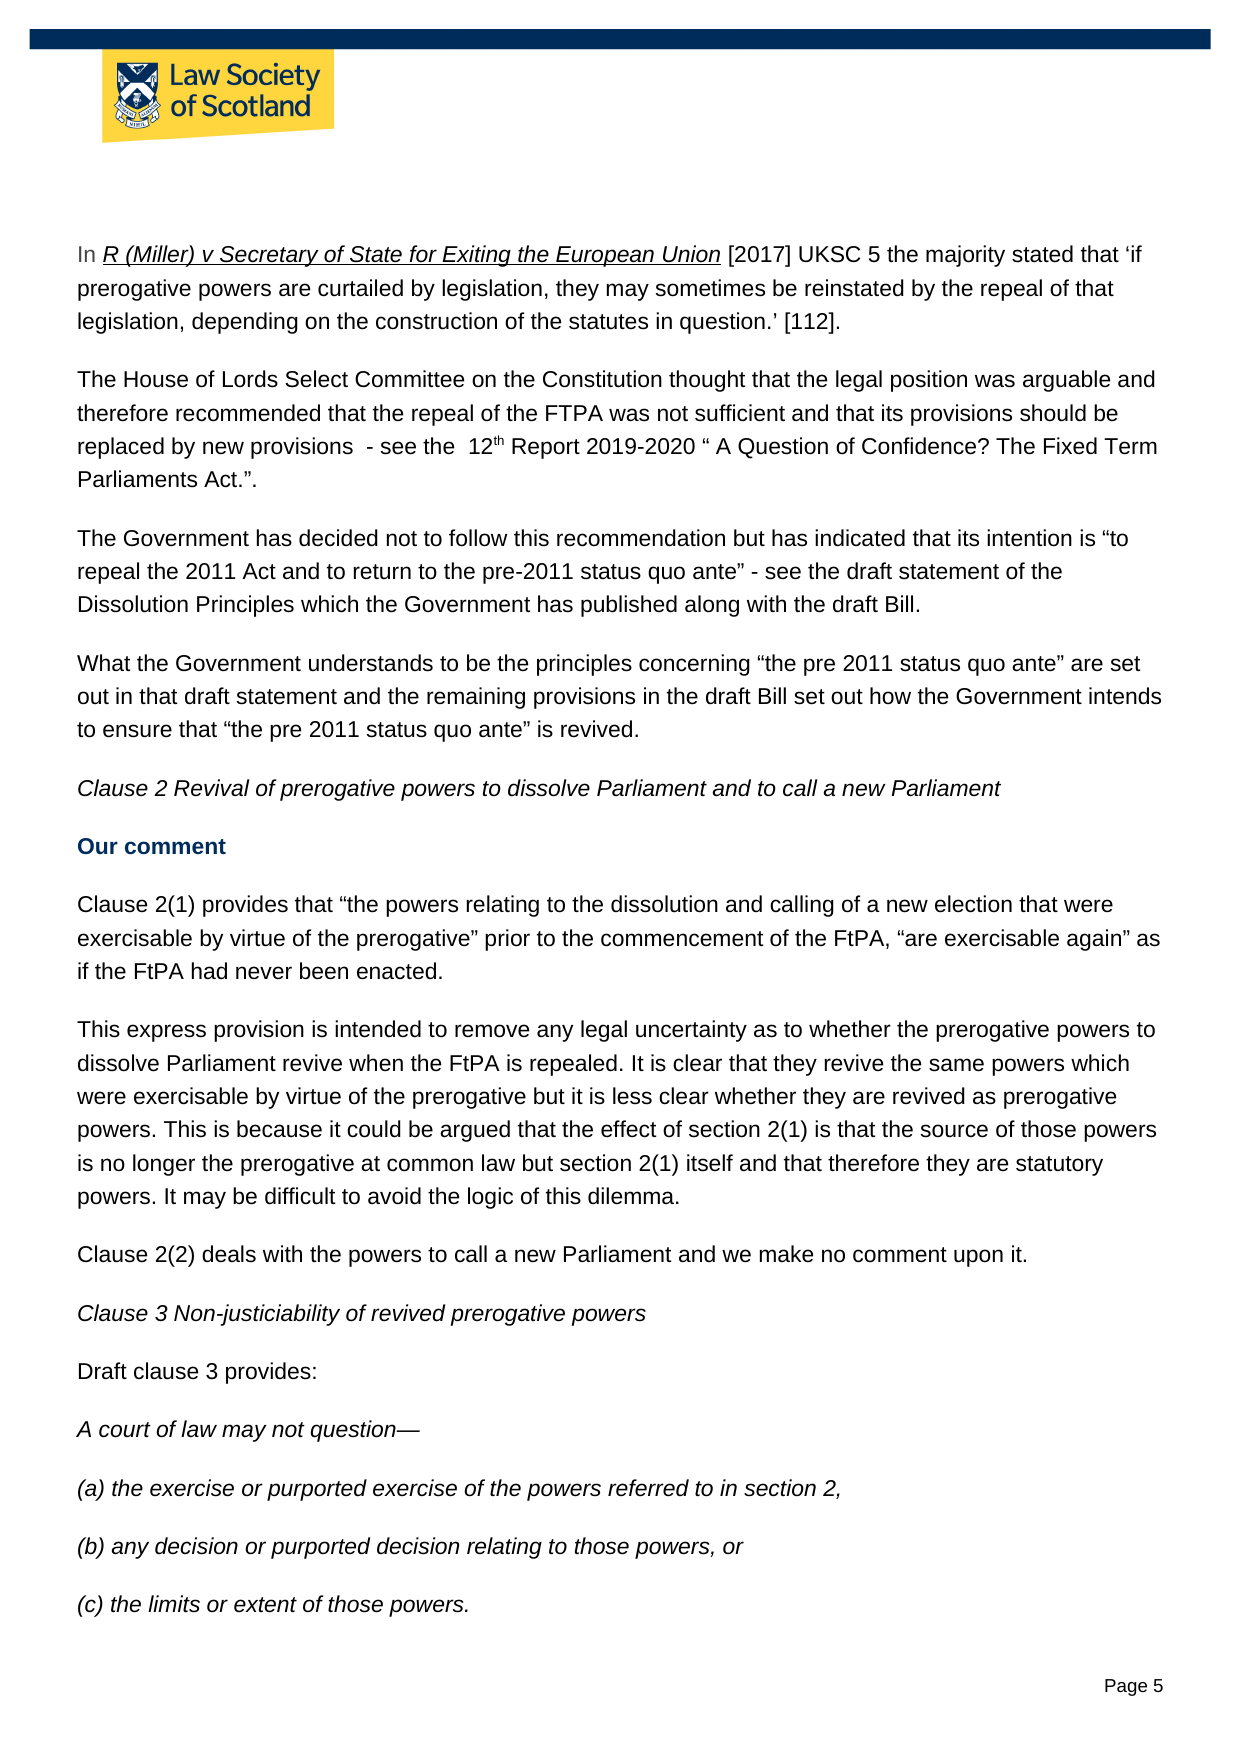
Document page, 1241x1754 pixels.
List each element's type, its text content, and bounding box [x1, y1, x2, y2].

text In R (Miller) v Secretary of State for Exiting the European Union [2017] UKSC 5 the majority stated that ‘if prerogative powers are curtailed by legislation, they may sometimes be reinstated by the repeal of that legislation, depending on the construction of the statutes in question.’ [112]. [77, 236, 1163, 336]
text The Government has decided not to follow this recommendation but has indicated that its intention is “to repeal the 2011 Act and to return to the pre-2011 status quo ante” - see the draft statement of the Dissolution Principles which the Government has published along with the draft Bill. [77, 519, 1163, 619]
subtitle Our comment [77, 828, 1163, 861]
text (a) the exercise or purported exercise of the powers referred to in section 2, [77, 1469, 1163, 1503]
text Clause 2 Revival of prerogative powers to dissolve Parliament and to call a new Parliament [77, 769, 1163, 803]
text Clause 2(1) provides that “the powers relating to the dissolution and calling of a new election that were exercisable by virtue of the prerogative” prior to the commencement of the FtPA, “are exercisable again” as if the FtPA had never been enacted. [77, 886, 1163, 986]
text A court of law may not question— [77, 1411, 1163, 1444]
text What the Government understands to be the principles concerning “the pre 2011 status quo ante” are set out in that draft statement and the remaining provisions in the draft Bill set out how the Government intends to ensure that “the pre 2011 status quo ante” is revived. [77, 644, 1163, 744]
picture [29, 29, 1211, 151]
text The House of Lords Select Committee on the Constitution thought that the legal position was arguable and therefore recommended that the repeal of the FTPA was not sufficient and that its provisions should be replaced by new provisions - see the 12th Report 2019-2020 “ A Question of Confidence? The Fixed Term Parliaments Act.”. [77, 361, 1163, 494]
text This express provision is intended to remove any legal uncertainty as to whether the prerogative powers to dissolve Parliament revive when the FtPA is repealed. It is clear that they revive the same powers which were exercisable by virtue of the prerogative but it is less clear whether they are revived as prerogative powers. This is because it could be argued that the effect of section 2(1) is that the source of those powers is no longer the prerogative at common law but section 2(1) itself and that therefore they are statutory powers. It may be difficult to avoid the logic of this dilemma. [77, 1011, 1163, 1211]
text Draft clause 3 provides: [77, 1353, 1163, 1386]
text Clause 3 Non-justiciability of revived prerogative powers [77, 1294, 1163, 1328]
text (b) any decision or purported decision relating to those powers, or [77, 1528, 1163, 1561]
text (c) the limits or extent of those powers. [77, 1586, 1163, 1619]
text Clause 2(2) deals with the powers to call a new Parliament and we make no comment upon it. [77, 1236, 1163, 1269]
